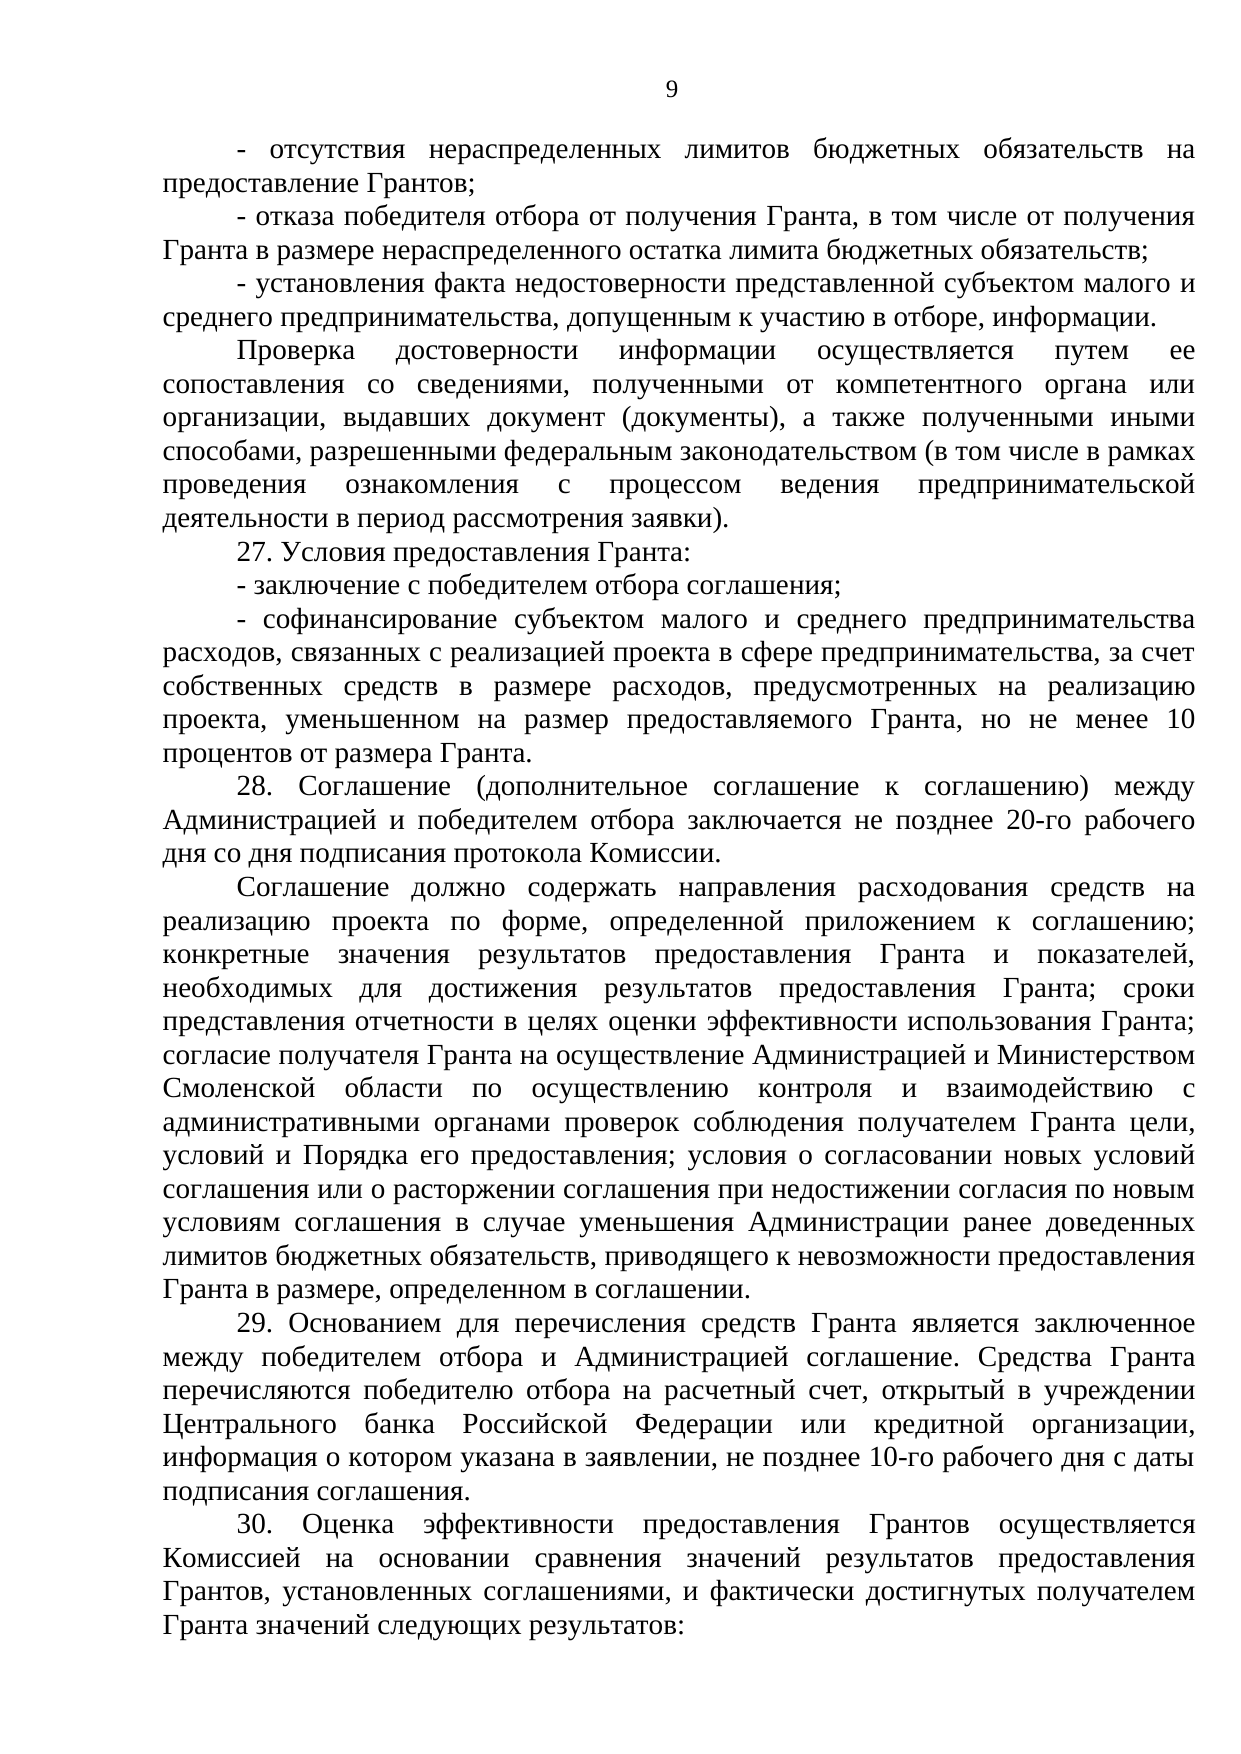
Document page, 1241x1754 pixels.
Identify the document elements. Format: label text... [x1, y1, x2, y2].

text - установления факта недостоверности представленной субъектом малого и среднего предпринимательства, допущенным к участию в отборе, информации. [162, 265, 1196, 332]
text - софинансирование субъектом малого и среднего предпринимательства расходов, связанных с реализацией проекта в сфере предпринимательства, за счет собственных средств в размере расходов, предусмотренных на реализацию проекта, уменьшенном на размер предоставляемого Гранта, но не менее 10 процентов от размера Гранта. [162, 601, 1196, 768]
text - заключение с победителем отбора соглашения; [162, 567, 1196, 601]
text 27. Условия предоставления Гранта: [162, 534, 1196, 567]
text 28. Соглашение (дополнительное соглашение к соглашению) между Администрацией и победителем отбора заключается не позднее 20-го рабочего дня со дня подписания протокола Комиссии. [162, 768, 1196, 869]
text - отсутствия нераспределенных лимитов бюджетных обязательств на предоставление Грантов; [162, 131, 1196, 198]
text Соглашение должно содержать направления расходования средств на реализацию проекта по форме, определенной приложением к соглашению; конкретные значения результатов предоставления Гранта и показателей, необходимых для достижения результатов предоставления Гранта; сроки представления отчетности в целях оценки эффективности использования Гранта; согласие получателя Гранта на осуществление Администрацией и Министерством Смоленской области по осуществлению контроля и взаимодействию с административными органами проверок соблюдения получателем Гранта цели, условий и Порядка его предоставления; условия о согласовании новых условий соглашения или о расторжении соглашения при недостижении согласия по новым условиям соглашения в случае уменьшения Администрации ранее доведенных лимитов бюджетных обязательств, приводящего к невозможности предоставления Гранта в размере, определенном в соглашении. [162, 869, 1196, 1305]
text Проверка достоверности информации осуществляется путем ее сопоставления со сведениями, полученными от компетентного органа или организации, выдавших документ (документы), а также полученными иными способами, разрешенными федеральным законодательством (в том числе в рамках проведения ознакомления с процессом ведения предпринимательской деятельности в период рассмотрения заявки). [162, 332, 1196, 534]
text 29. Основанием для перечисления средств Гранта является заключенное между победителем отбора и Администрацией соглашение. Средства Гранта перечисляются победителю отбора на расчетный счет, открытый в учреждении Центрального банка Российской Федерации или кредитной организации, информация о котором указана в заявлении, не позднее 10-го рабочего дня с даты подписания соглашения. [162, 1305, 1196, 1506]
text - отказа победителя отбора от получения Гранта, в том числе от получения Гранта в размере нераспределенного остатка лимита бюджетных обязательств; [162, 198, 1196, 265]
text 30. Оценка эффективности предоставления Грантов осуществляется Комиссией на основании сравнения значений результатов предоставления Грантов, установленных соглашениями, и фактически достигнутых получателем Гранта значений следующих результатов: [162, 1506, 1196, 1641]
